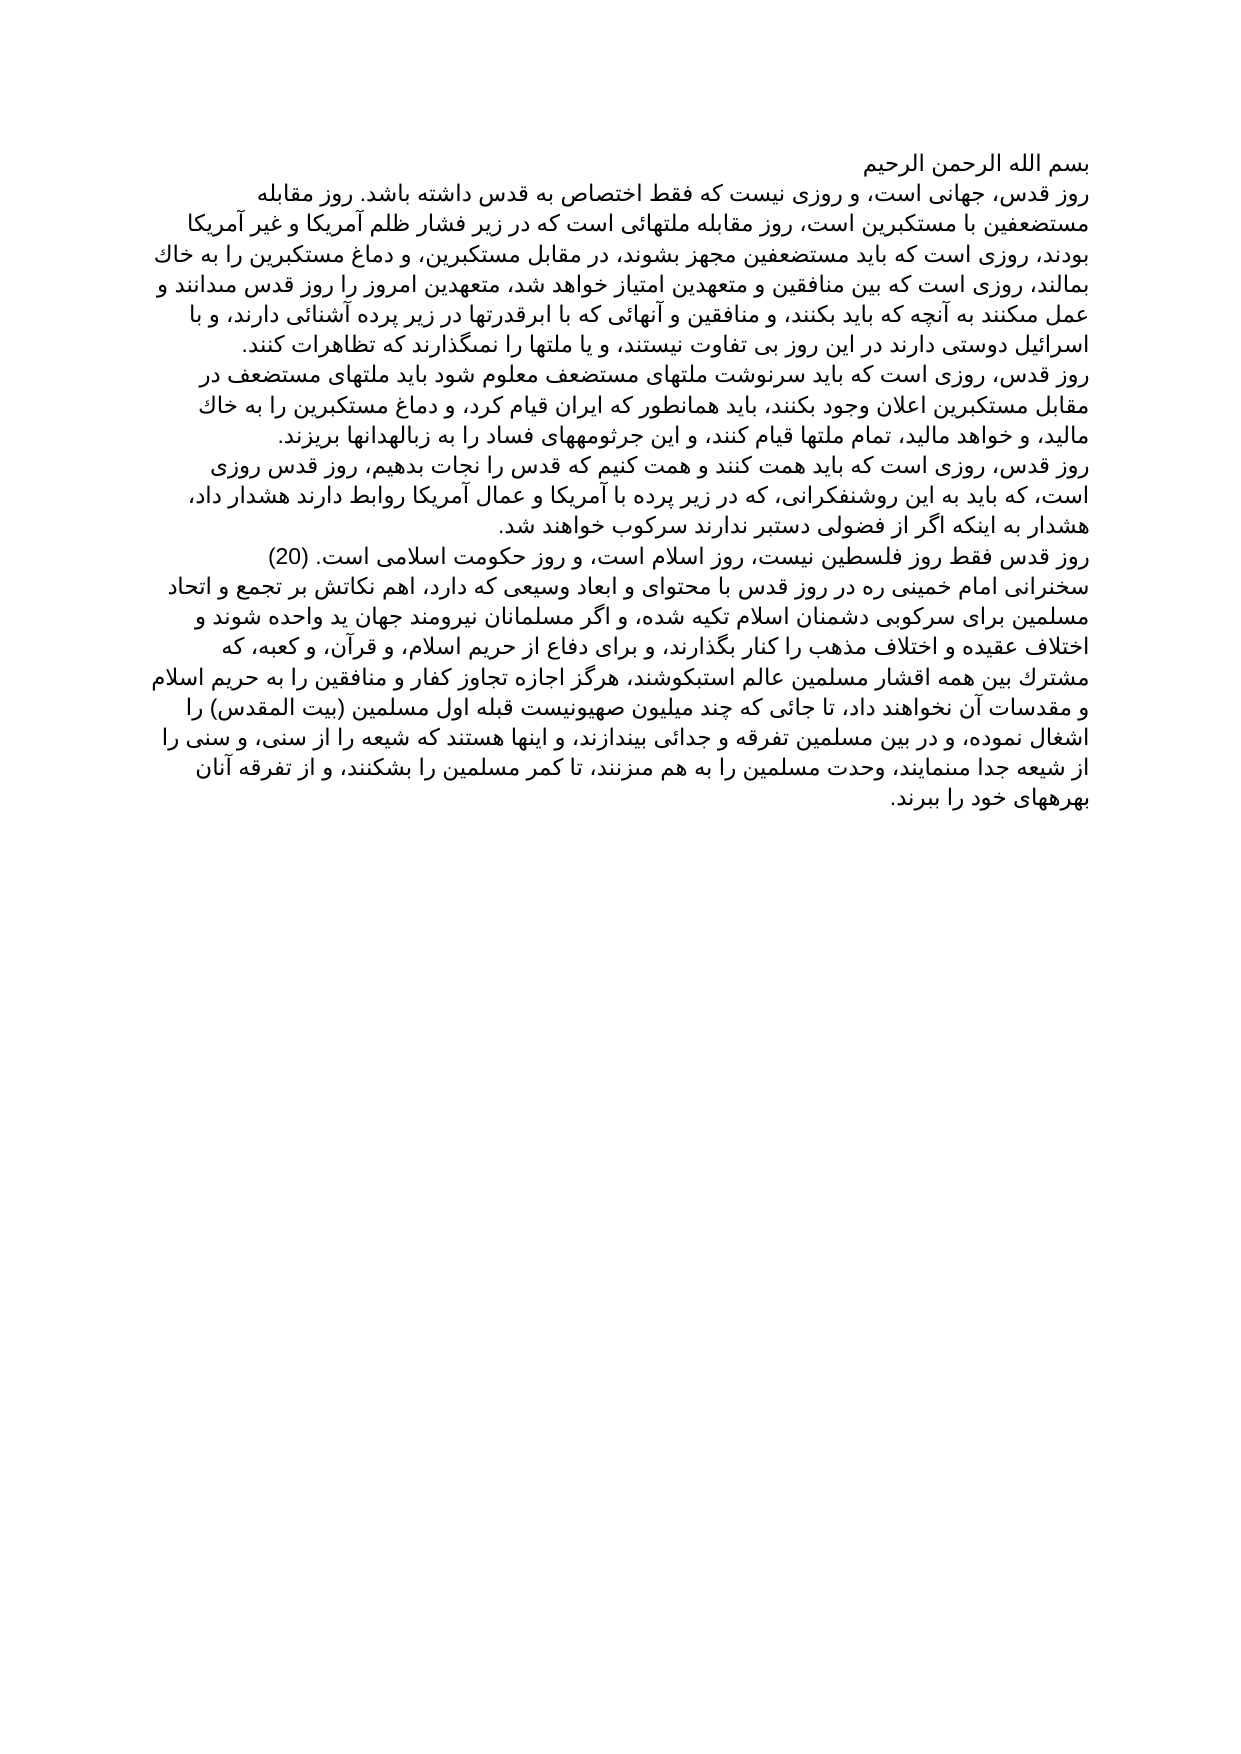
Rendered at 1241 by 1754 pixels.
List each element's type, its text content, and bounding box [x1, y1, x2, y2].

text بسم الله الرحمن الرحيم روز قدس، جهانى است، و روزى نيست كه فقط اختصاص به قدس داشته باشد. روز مقابله مستضعفين با مستكبرين است، روز مقابله ملتهائى است كه در زير فشار ظلم آمريكا و غير آمريكا بودند، روزى است كه بايد مستضعفين مجهز بشوند، در مقابل مستكبرين، و دماغ مستكبرين را به خاك بمالند، روزى است كه بين منافقين و متعهدين امتياز خواهد شد، متعهدين امروز را روز قدس مى‏دانند و عمل مى‏كنند به آنچه كه بايد بكنند، و منافقين و آنهائى كه با ابرقدرتها در زير پرده آشنائى دارند، و با اسرائيل دوستى دارند در اين روز بى تفاوت نيستند، و يا ملتها را نمى‏گذارند كه تظاهرات كنند. روز قدس، روزى است كه بايد سرنوشت ملتهاى مستضعف معلوم شود بايد ملتهاى مستضعف در مقابل مستكبرين اعلان وجود بكنند، بايد همانطور كه ايران قيام كرد، و دماغ مستكبرين را به خاك ماليد، و خواهد ماليد، تمام ملتها قيام كنند، و اين جرثومه‏هاى فساد را به زباله‏دانها بريزند. روز قدس، روزى است كه بايد همت كنند و همت كنيم كه قدس را نجات بدهيم، روز قدس روزى است، كه بايد به اين روشنفكرانى، كه در زير پرده با آمريكا و عمال آمريكا روابط دارند هشدار داد، هشدار به اينكه اگر از فضولى دست‏بر ندارند سركوب خواهند شد. روز قدس فقط روز فلسطين نيست، روز اسلام است، و روز حكومت اسلامى است. (20) سخنرانى امام خمينى ره در روز قدس با محتواى و ابعاد وسيعى كه دارد، اهم نكاتش بر تجمع و اتحاد مسلمين براى سركوبى دشمنان اسلام تكيه شده، و اگر مسلمانان نيرومند جهان يد واحده شوند و اختلاف عقيده و اختلاف مذهب را كنار بگذارند، و براى دفاع از حريم اسلام، و قرآن، و كعبه، كه مشترك بين همه اقشار مسلمين عالم است‏بكوشند، هرگز اجازه تجاوز كفار و منافقين را به حريم اسلام و مقدسات آن نخواهند داد، تا جائى كه چند ميليون صهيونيست قبله اول مسلمين (بيت المقدس) را اشغال نموده، و در بين مسلمين تفرقه و جدائى بيندازند، و اينها هستند كه شيعه را از سنى، و سنى را از شيعه جدا مى‏نمايند، وحدت مسلمين را به هم مى‏زنند، تا كمر مسلمين را بشكنند، و از تفرقه آنان بهره‏هاى خود را ببرند. [150, 150, 1090, 811]
